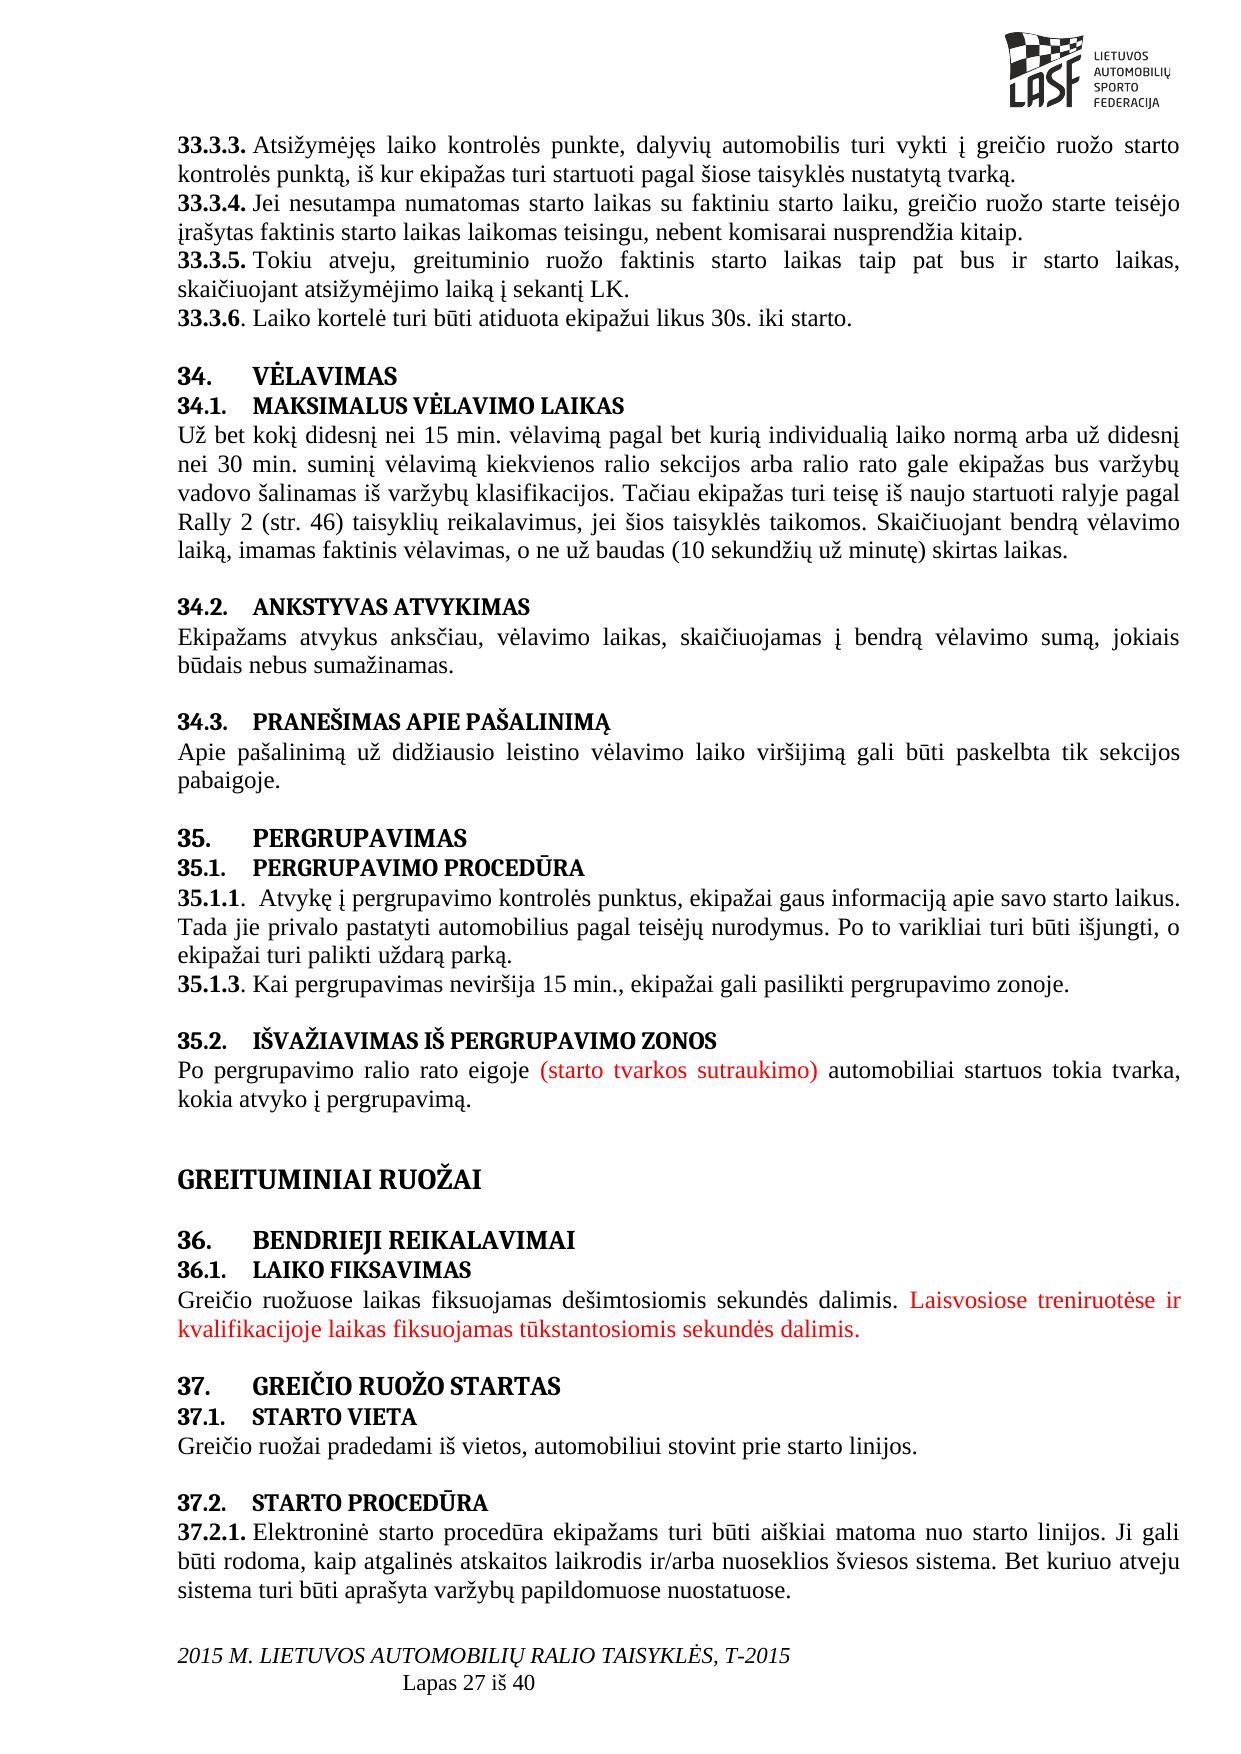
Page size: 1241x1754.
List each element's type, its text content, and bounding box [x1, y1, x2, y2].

subtitle 34.2. ANKSTYVAS ATVYKIMAS [177, 593, 1181, 622]
text 37.2.1. Elektroninė starto procedūra ekipažams turi būti aiškiai matoma nuo starto linijos. Ji gali būti rodoma, kaip atgalinės atskaitos laikrodis ir/arba nuoseklios šviesos sistema. Bet kuriuo atveju sistema turi būti aprašyta varžybų papildomuose nuostatuose. [177, 1517, 1181, 1604]
text 33.3.4. Jei nesutampa numatomas starto laikas su faktiniu starto laiku, greičio ruožo starte teisėjo įrašytas faktinis starto laikas laikomas teisingu, nebent komisarai nusprendžia kitaip. [177, 188, 1181, 246]
text 33.3.6. Laiko kortelė turi būti atiduota ekipažui likus 30s. iki starto. [177, 303, 1181, 332]
subtitle 37. GREIČIO RUOŽO STARTAS [177, 1371, 1181, 1402]
subtitle GREITUMINIAI RUOŽAI [177, 1163, 1181, 1196]
subtitle 34.1. MAKSIMALUS VĖLAVIMO LAIKAS [177, 392, 1181, 421]
text 35.1.3. Kai pergrupavimas neviršija 15 min., ekipažai gali pasilikti pergrupavimo zonoje. [177, 969, 1181, 998]
text Po pergrupavimo ralio rato eigoje (starto tvarkos sutraukimo) automobiliai startuos tokia tvarka, kokia atvyko į pergrupavimą. [177, 1055, 1181, 1113]
subtitle 34. VĖLAVIMAS [177, 361, 1181, 392]
subtitle 35.2. IŠVAŽIAVIMAS IŠ PERGRUPAVIMO ZONOS [177, 1027, 1181, 1055]
text Greičio ruožuose laikas fiksuojamas dešimtosiomis sekundės dalimis. Laisvosiose treniruotėse ir kvalifikacijoje laikas fiksuojamas tūkstantosiomis sekundės dalimis. [177, 1285, 1181, 1343]
text Apie pašalinimą už didžiausio leistino vėlavimo laiko viršijimą gali būti paskelbta tik sekcijos pabaigoje. [177, 737, 1181, 794]
text Greičio ruožai pradedami iš vietos, automobiliui stovint prie starto linijos. [177, 1431, 1181, 1460]
subtitle 35.1. PERGRUPAVIMO PROCEDŪRA [177, 854, 1181, 883]
text 33.3.3. Atsižymėjęs laiko kontrolės punkte, dalyvių automobilis turi vykti į greičio ruožo starto kontrolės punktą, iš kur ekipažas turi startuoti pagal šiose taisyklės nustatytą tvarką. [177, 131, 1181, 188]
subtitle 36. BENDRIEJI REIKALAVIMAI [177, 1225, 1181, 1256]
text 35.1.1. Atvykę į pergrupavimo kontrolės punktus, ekipažai gaus informaciją apie savo starto laikus. Tada jie privalo pastatyti automobilius pagal teisėjų nurodymus. Po to varikliai turi būti išjungti, o ekipažai turi palikti uždarą parką. [177, 883, 1181, 969]
subtitle 37.2. STARTO PROCEDŪRA [177, 1489, 1181, 1517]
subtitle 36.1. LAIKO FIKSAVIMAS [177, 1256, 1181, 1285]
subtitle 37.1. STARTO VIETA [177, 1402, 1181, 1431]
text 33.3.5. Tokiu atveju, greituminio ruožo faktinis starto laikas taip pat bus ir starto laikas, skaičiuojant atsižymėjimo laiką į sekantį LK. [177, 246, 1181, 303]
text Ekipažams atvykus anksčiau, vėlavimo laikas, skaičiuojamas į bendrą vėlavimo sumą, jokiais būdais nebus sumažinamas. [177, 622, 1181, 679]
text Už bet kokį didesnį nei 15 min. vėlavimą pagal bet kurią individualią laiko normą arba už didesnį nei 30 min. suminį vėlavimą kiekvienos ralio sekcijos arba ralio rato gale ekipažas bus varžybų vadovo šalinamas iš varžybų klasifikacijos. Tačiau ekipažas turi teisę iš naujo startuoti ralyje pagal Rally 2 (str. 46) taisyklių reikalavimus, jei šios taisyklės taikomos. Skaičiuojant bendrą vėlavimo laiką, imamas faktinis vėlavimas, o ne už baudas (10 sekundžių už minutę) skirtas laikas. [177, 421, 1181, 564]
subtitle 34.3. PRANEŠIMAS APIE PAŠALINIMĄ [177, 708, 1181, 737]
subtitle 35. PERGRUPAVIMAS [177, 823, 1181, 854]
picture [1004, 32, 1171, 109]
